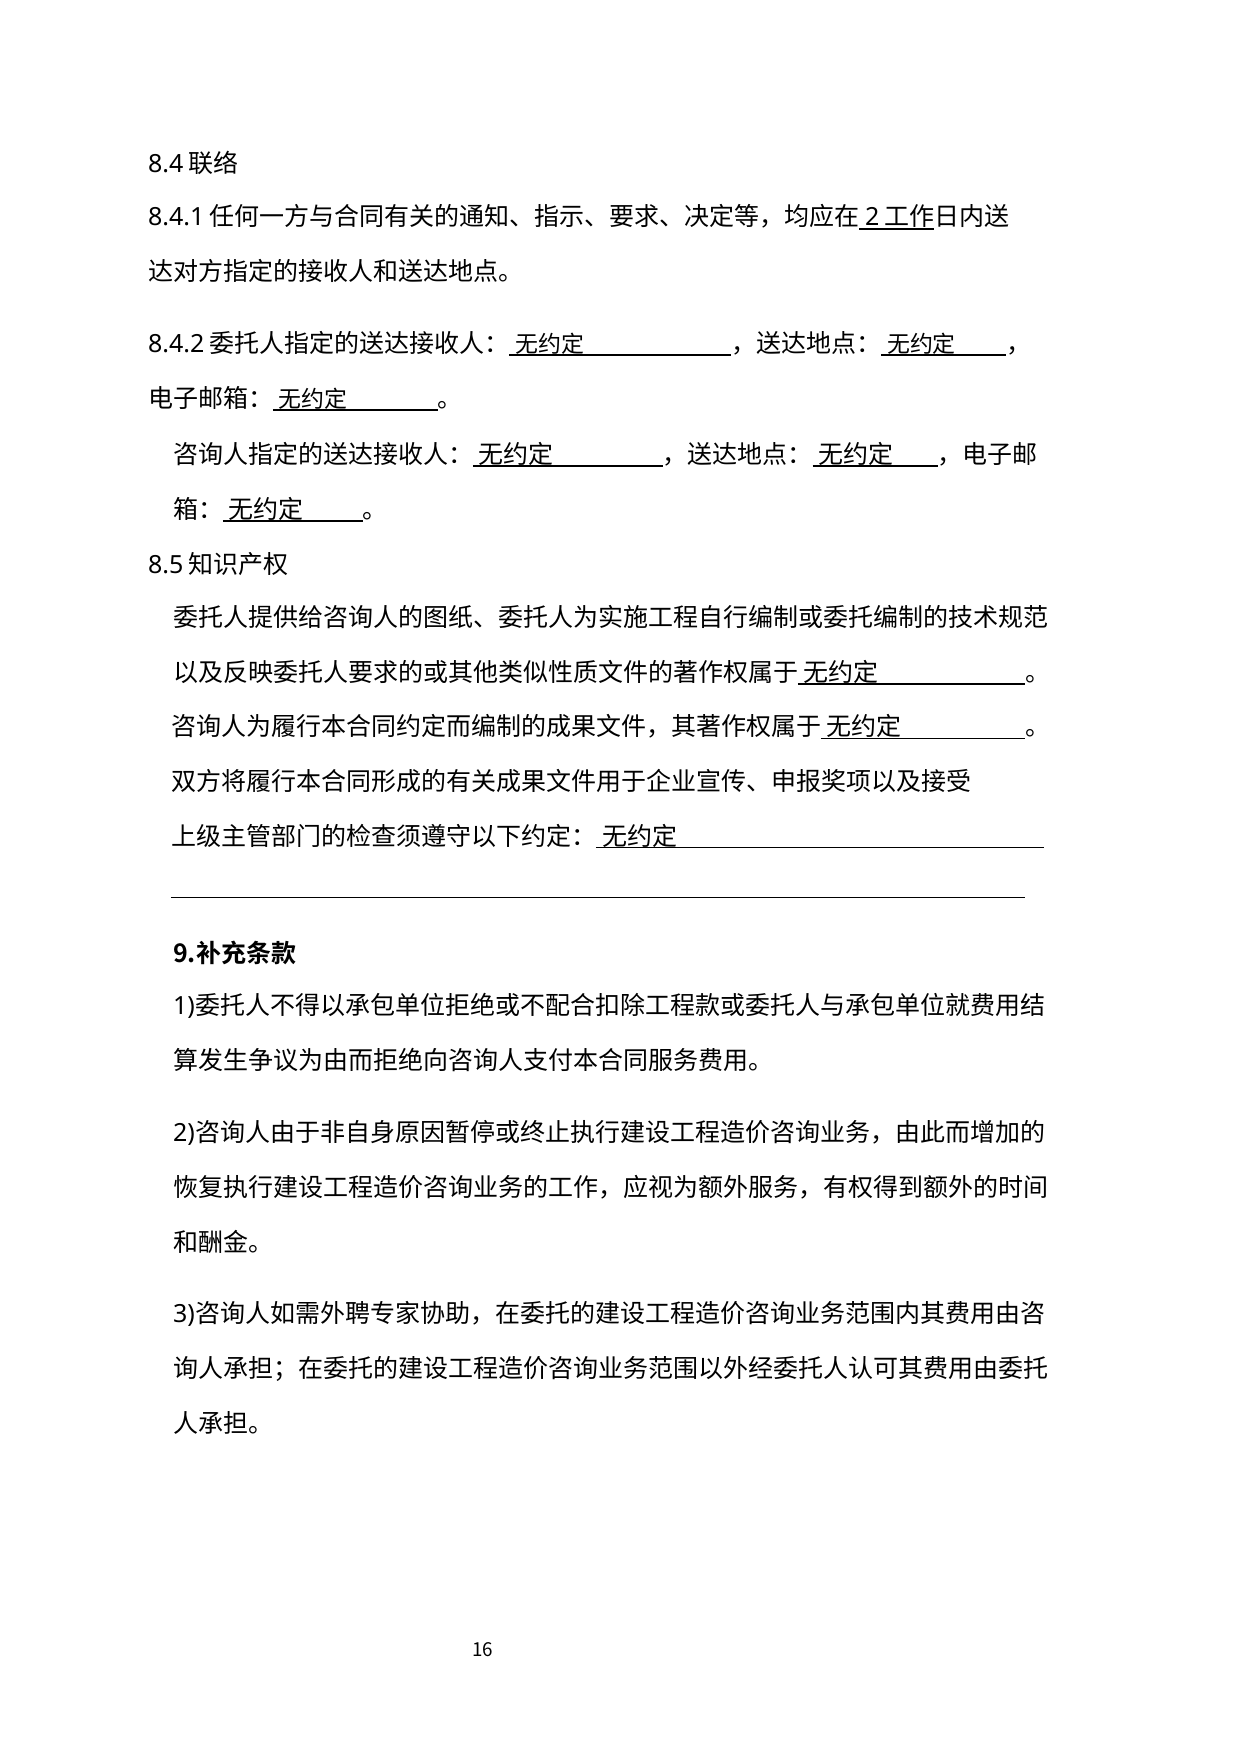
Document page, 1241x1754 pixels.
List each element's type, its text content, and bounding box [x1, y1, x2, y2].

text 3)咨询人如需外聘专家协助，在委托的建设工程造价咨询业务范围内其费用由咨询人承担；在委托的建设工程造价咨询业务范围以外经委托人认可其费用由委托人承担。 [173, 1294, 1050, 1440]
list 8.4联络 [148, 144, 1096, 180]
list 8.4.1任何一方与合同有关的通知、指示、要求、决定等，均应在 2工作日内送达对方指定的接收人和送达地点。 [148, 197, 1031, 288]
text 咨询人指定的送达接收人： 无约定 ，送达地点： 无约定 ，电子邮箱： 无约定 。 [173, 434, 1038, 525]
text 委托人提供给咨询人的图纸、委托人为实施工程自行编制或委托编制的技术规范以及反映委托人要求的或其他类似性质文件的著作权属于 无约定 。 [173, 597, 1050, 688]
text 上级主管部门的检查须遵守以下约定： 无约定 [171, 816, 1096, 852]
list 8.4.2委托人指定的送达接收人： 无约定 ，送达地点： 无约定 ， 电子邮箱： 无约定 。 [148, 323, 1031, 415]
text 1)委托人不得以承包单位拒绝或不配合扣除工程款或委托人与承包单位就费用结算发生争议为由而拒绝向咨询人支付本合同服务费用。 [173, 986, 1050, 1077]
text 9.补充条款 [148, 933, 1096, 969]
list 8.5知识产权 [148, 544, 1096, 581]
text 2)咨询人由于非自身原因暂停或终止执行建设工程造价咨询业务，由此而增加的恢复执行建设工程造价咨询业务的工作，应视为额外服务，有权得到额外的时间和酬金。 [173, 1112, 1050, 1258]
text 咨询人为履行本合同约定而编制的成果文件，其著作权属于 无约定 。双方将履行本合同形成的有关成果文件用于企业宣传、申报奖项以及接受 [171, 707, 1050, 798]
